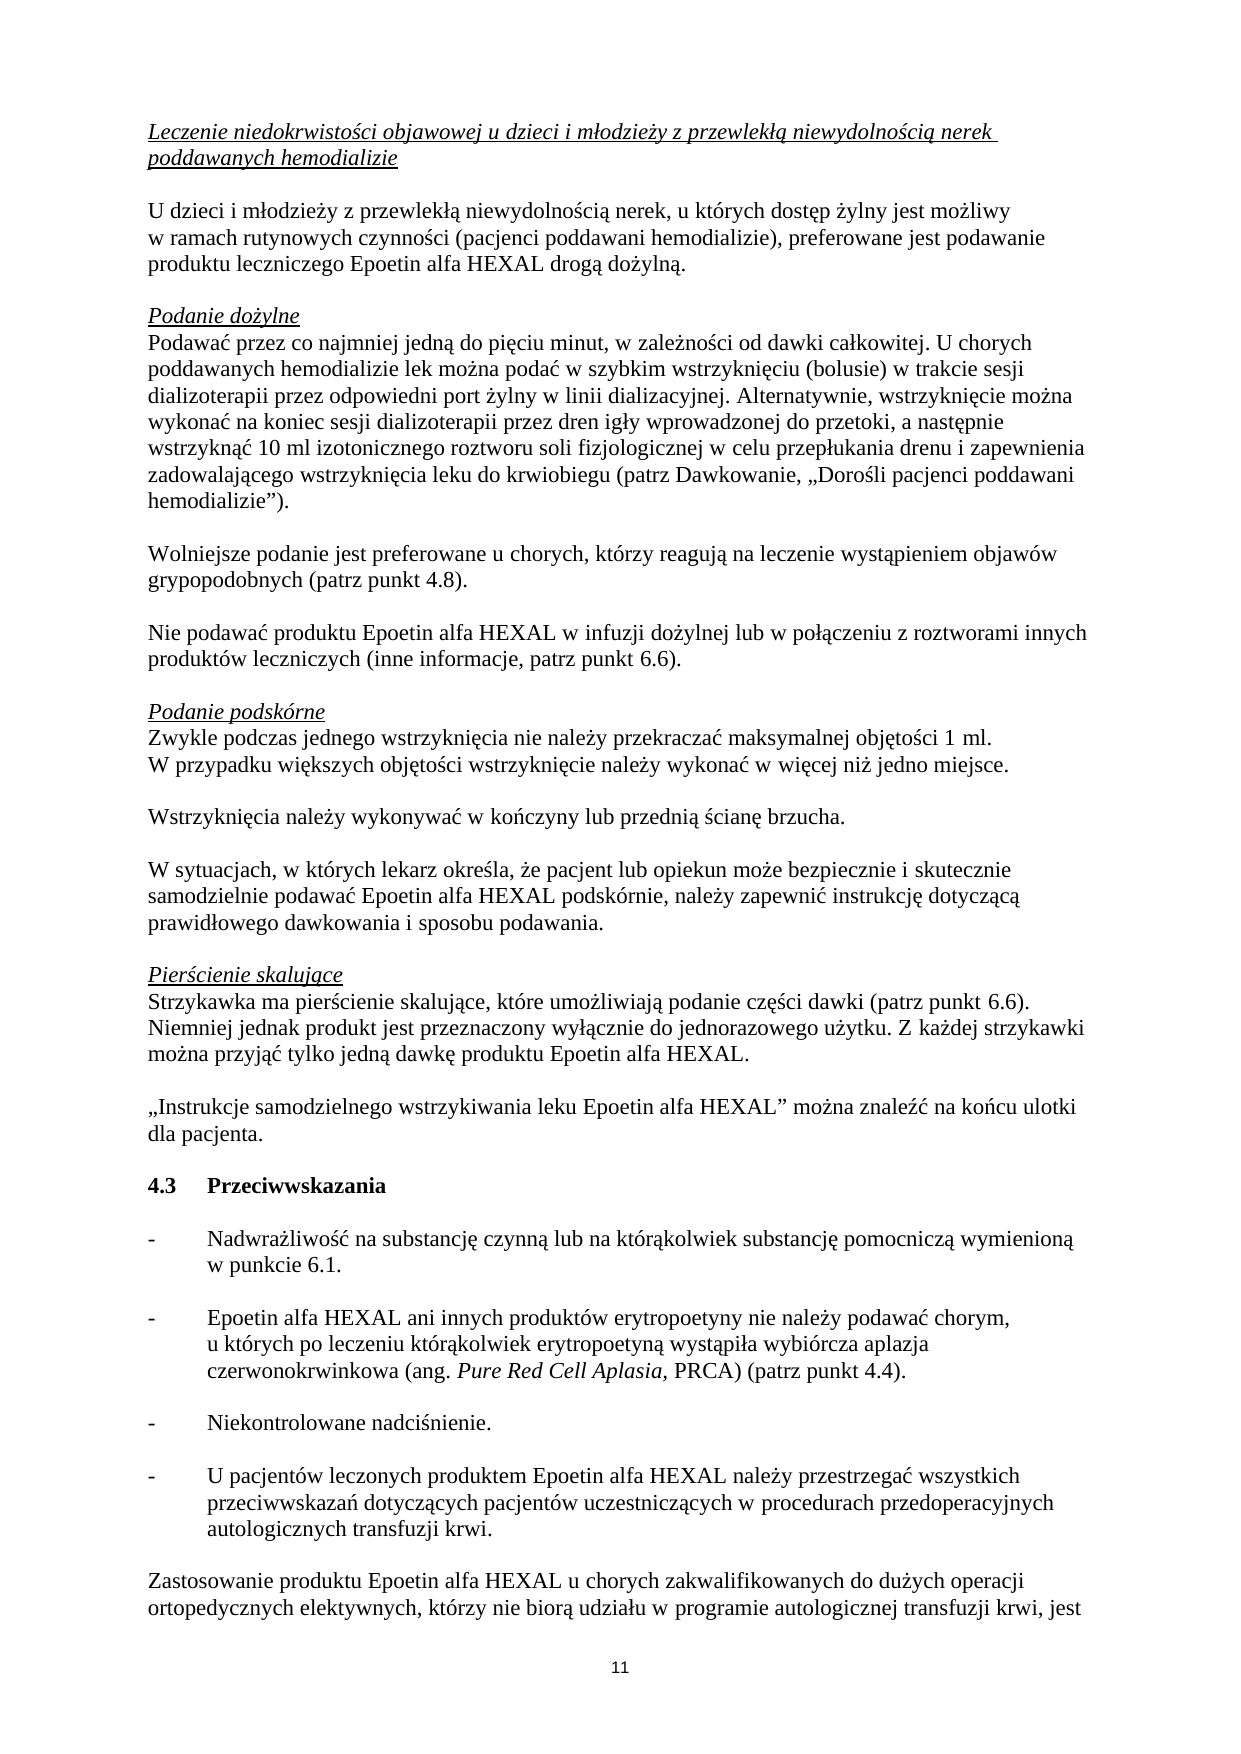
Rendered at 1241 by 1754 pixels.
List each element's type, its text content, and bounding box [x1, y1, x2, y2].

text Podanie dożylne [148, 303, 1092, 329]
text Podawać przez co najmniej jedną do pięciu minut, w zależności od dawki całkowitej. U chorych poddawanych hemodializie lek można podać w szybkim wstrzyknięciu (bolusie) w trakcie sesji dializoterapii przez odpowiedni port żylny w linii dializacyjnej. Alternatywnie, wstrzyknięcie można wykonać na koniec sesji dializoterapii przez dren igły wprowadzonej do przetoki, a następnie wstrzyknąć 10 ml izotonicznego roztworu soli fizjologicznej w celu przepłukania drenu i zapewnienia zadowalającego wstrzyknięcia leku do krwiobiegu (patrz Dawkowanie, „Dorośli pacjenci poddawani hemodializie”). [148, 329, 1092, 513]
text Strzykawka ma pierścienie skalujące, które umożliwiają podanie części dawki (patrz punkt 6.6). Niemniej jednak produkt jest przeznaczony wyłącznie do jednorazowego użytku. Z każdej strzykawki można przyjąć tylko jedną dawkę produktu Epoetin alfa HEXAL. [148, 988, 1092, 1067]
text Wstrzyknięcia należy wykonywać w kończyny lub przednią ścianę brzucha. [148, 803, 1092, 830]
text Wolniejsze podanie jest preferowane u chorych, którzy reagują na leczenie wystąpieniem objawów grypopodobnych (patrz punkt 4.8). [148, 540, 1092, 592]
text Pierścienie skalujące [148, 961, 1092, 988]
text „Instrukcje samodzielnego wstrzykiwania leku Epoetin alfa HEXAL” można znaleźć na końcu ulotki dla pacjenta. [148, 1093, 1092, 1146]
text Podanie podskórne [148, 698, 1092, 724]
text U dzieci i młodzieży z przewlekłą niewydolnością nerek, u których dostęp żylny jest możliwy w ramach rutynowych czynności (pacjenci poddawani hemodializie), preferowane jest podawanie produktu leczniczego Epoetin alfa HEXAL drogą dożylną. [148, 197, 1092, 276]
list Niekontrolowane nadciśnienie. [148, 1409, 1092, 1436]
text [148, 1568, 1092, 1620]
list U pacjentów leczonych produktem Epoetin alfa HEXAL należy przestrzegać wszystkich przeciwwskazań dotyczących pacjentów uczestniczących w procedurach przedoperacyjnych autologicznych transfuzji krwi. [148, 1462, 1092, 1541]
text W sytuacjach, w których lekarz określa, że pacjent lub opiekun może bezpiecznie i skutecznie samodzielnie podawać Epoetin alfa HEXAL podskórnie, należy zapewnić instrukcję dotyczącą prawidłowego dawkowania i sposobu podawania. [148, 856, 1092, 935]
text Nie podawać produktu Epoetin alfa HEXAL w infuzji dożylnej lub w połączeniu z roztworami innych produktów leczniczych (inne informacje, patrz punkt 6.6). [148, 619, 1092, 672]
list Nadwrażliwość na substancję czynną lub na którąkolwiek substancję pomocniczą wymienioną w punkcie 6.1. [148, 1225, 1092, 1278]
list Epoetin alfa HEXAL ani innych produktów erytropoetyny nie należy podawać chorym, u których po leczeniu którąkolwiek erytropoetyną wystąpiła wybiórcza aplazja czerwonokrwinkowa (ang. Pure Red Cell Aplasia, PRCA) (patrz punkt 4.4). [148, 1304, 1092, 1383]
text Leczenie niedokrwistości objawowej u dzieci i młodzieży z przewlekłą niewydolnością nerek poddawanych hemodializie [148, 118, 1092, 171]
text Zwykle podczas jednego wstrzyknięcia nie należy przekraczać maksymalnej objętości 1 ml. W przypadku większych objętości wstrzyknięcie należy wykonać w więcej niż jedno miejsce. [148, 724, 1092, 777]
text 4.3 Przeciwwskazania [148, 1172, 1092, 1199]
